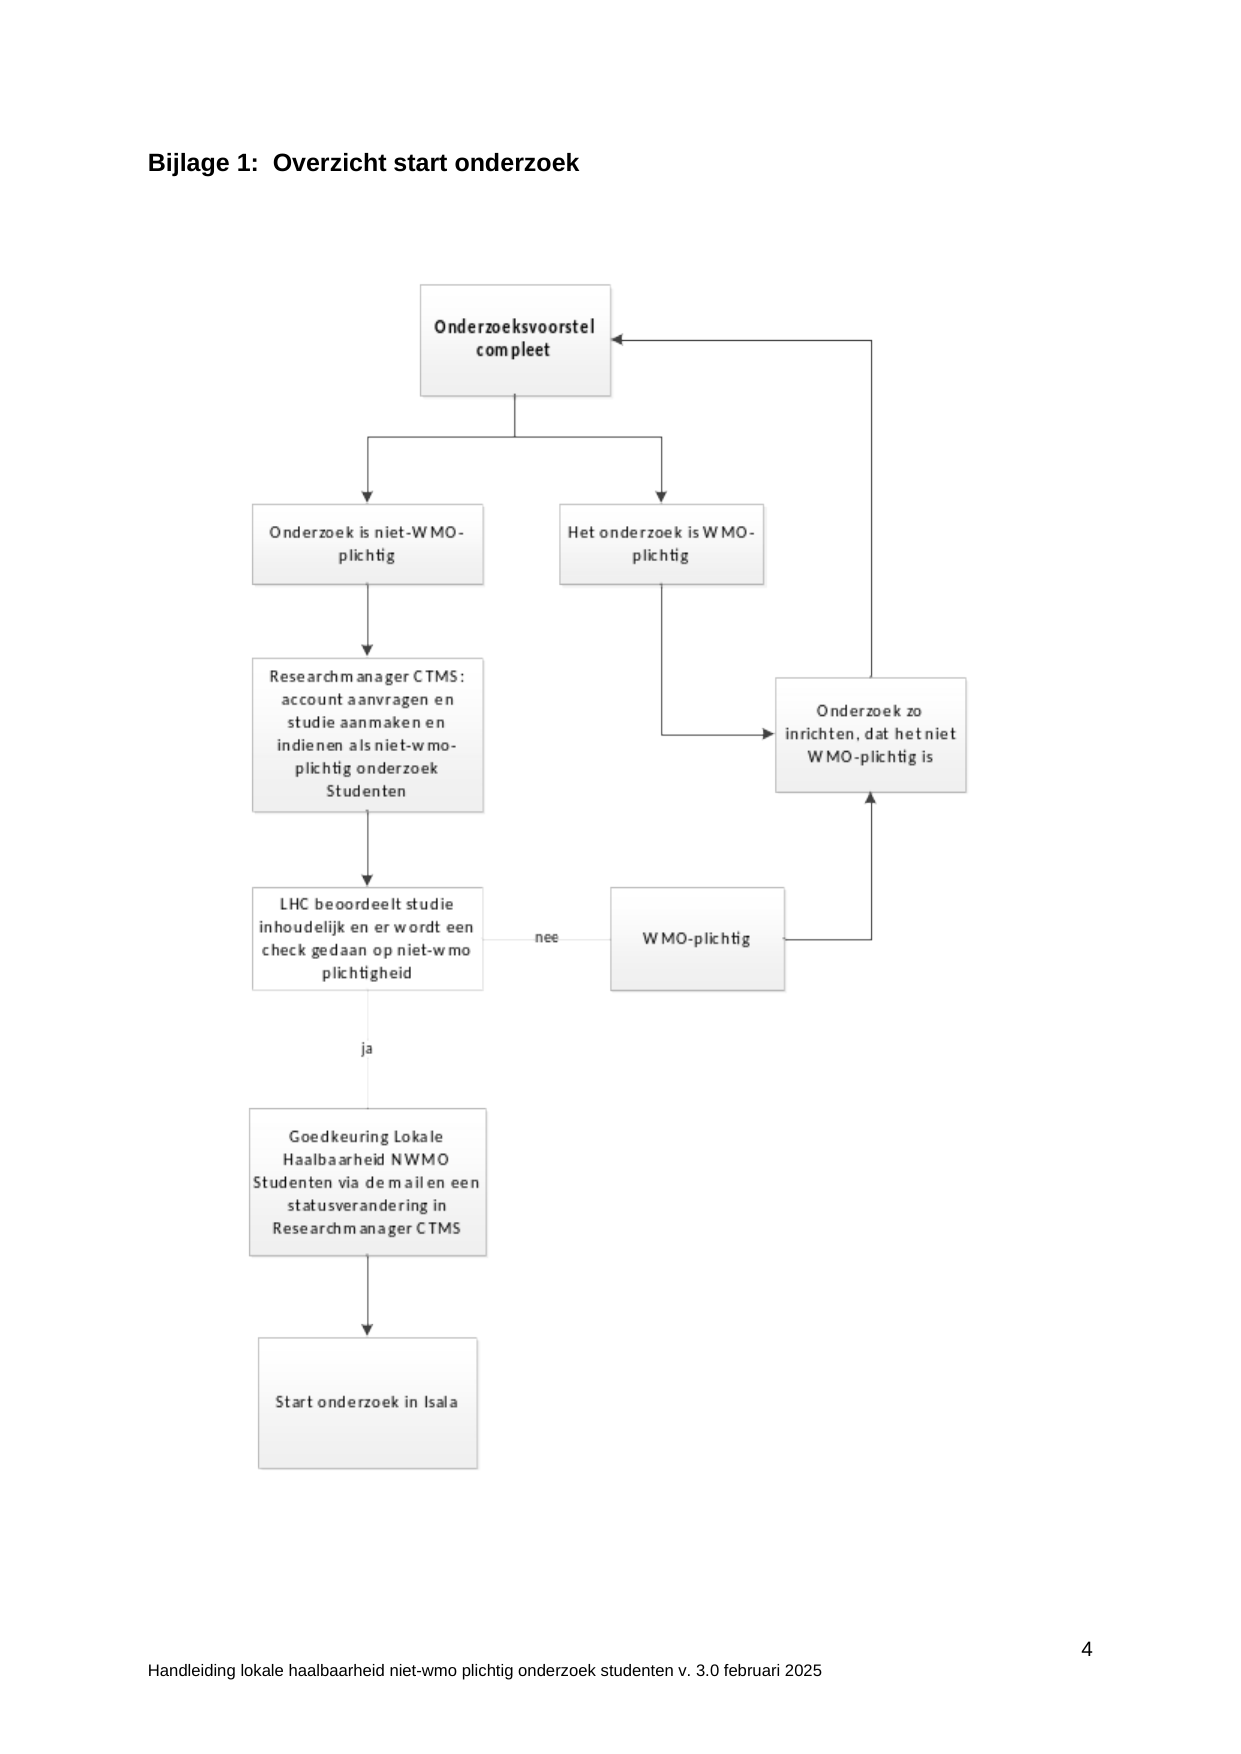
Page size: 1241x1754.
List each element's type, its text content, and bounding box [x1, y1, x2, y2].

text Bijlage 1: Overzicht start onderzoek [148, 148, 1093, 176]
